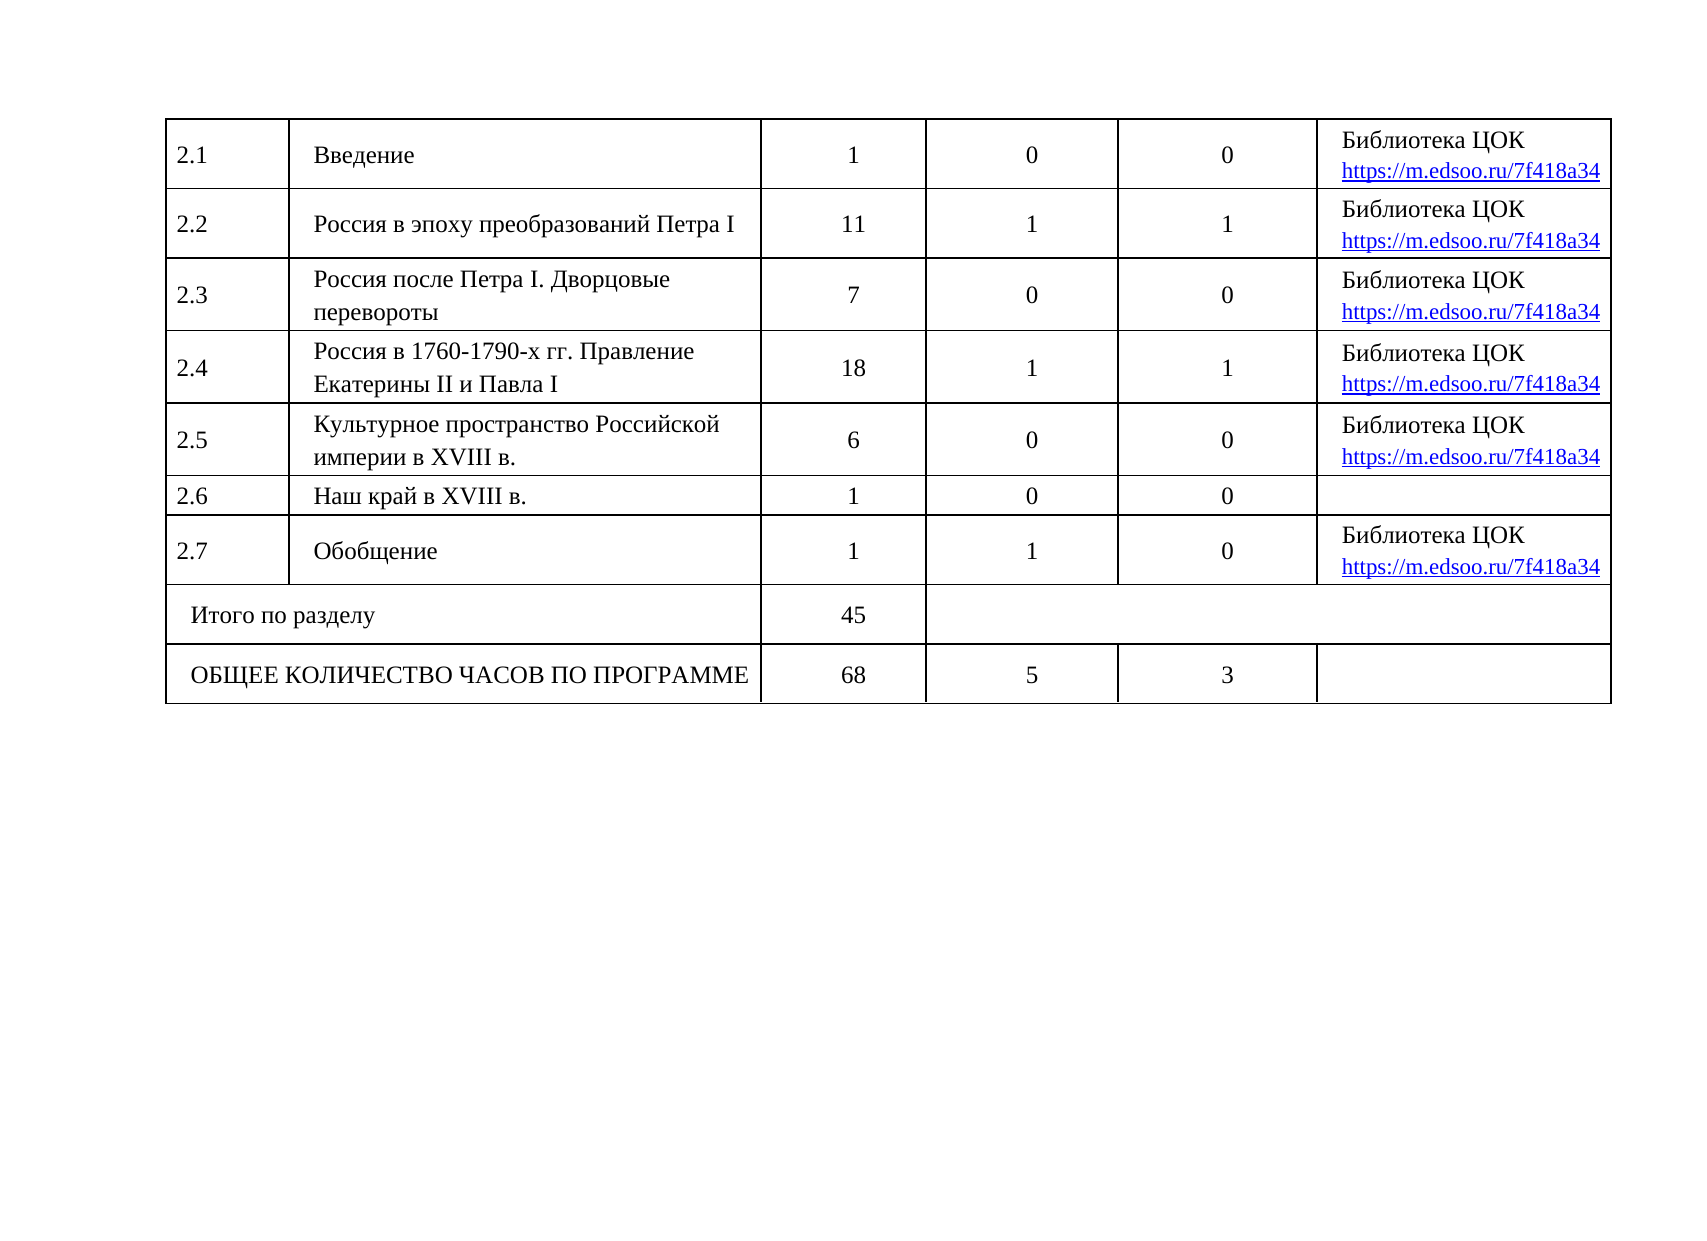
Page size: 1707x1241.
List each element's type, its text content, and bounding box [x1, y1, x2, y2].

table_cell 0 [1119, 259, 1316, 330]
table_cell Библиотека ЦОК https://m.edsoo.ru/7f418a34 [1318, 331, 1610, 402]
table_cell 2.1 [167, 120, 288, 188]
table_cell 2.2 [167, 189, 288, 257]
table_cell [927, 585, 1610, 643]
table_cell 2.6 [167, 476, 288, 514]
table_cell 1 [1119, 331, 1316, 402]
table_cell Обобщение [290, 516, 760, 583]
table_cell 2.3 [167, 259, 288, 330]
table_cell 0 [1119, 404, 1316, 474]
table_cell 1 [1119, 189, 1316, 257]
table_cell Наш край в XVIII в. [290, 476, 760, 514]
table_cell Библиотека ЦОК https://m.edsoo.ru/7f418a34 [1318, 120, 1610, 188]
table_cell 0 [927, 476, 1117, 514]
table_cell Россия в 1760-1790-х гг. Правление Екатерины II и Павла I [290, 331, 760, 402]
table_cell [1318, 476, 1610, 514]
table_cell 5 [927, 645, 1117, 702]
table_cell [1318, 645, 1610, 702]
table_cell Культурное пространство Российской империи в XVIII в. [290, 404, 760, 474]
table_cell 0 [927, 120, 1117, 188]
table_cell 2.4 [167, 331, 288, 402]
table_cell Введение [290, 120, 760, 188]
table_cell 0 [1119, 516, 1316, 583]
table_cell ОБЩЕЕ КОЛИЧЕСТВО ЧАСОВ ПО ПРОГРАММЕ [167, 645, 760, 702]
table_cell 0 [927, 404, 1117, 474]
table_cell 7 [762, 259, 925, 330]
table_cell Библиотека ЦОК https://m.edsoo.ru/7f418a34 [1318, 259, 1610, 330]
table_cell 1 [762, 120, 925, 188]
table_cell 1 [927, 331, 1117, 402]
table_cell Россия в эпоху преобразований Петра I [290, 189, 760, 257]
table_cell 0 [927, 259, 1117, 330]
table_cell 1 [927, 516, 1117, 583]
table_cell 68 [762, 645, 925, 702]
table_cell 3 [1119, 645, 1316, 702]
table_cell 11 [762, 189, 925, 257]
table_cell 1 [762, 476, 925, 514]
table_cell 0 [1119, 476, 1316, 514]
table_cell 1 [762, 516, 925, 583]
table_cell Библиотека ЦОК https://m.edsoo.ru/7f418a34 [1318, 189, 1610, 257]
table_cell Библиотека ЦОК https://m.edsoo.ru/7f418a34 [1318, 404, 1610, 474]
table_cell 18 [762, 331, 925, 402]
table_cell 1 [927, 189, 1117, 257]
table_cell 6 [762, 404, 925, 474]
table_cell 45 [762, 585, 925, 643]
table_cell Итого по разделу [167, 585, 760, 643]
table_cell 2.5 [167, 404, 288, 474]
table_cell 0 [1119, 120, 1316, 188]
table_cell Библиотека ЦОК https://m.edsoo.ru/7f418a34 [1318, 516, 1610, 583]
table_cell Россия после Петра I. Дворцовые перевороты [290, 259, 760, 330]
table_cell 2.7 [167, 516, 288, 583]
